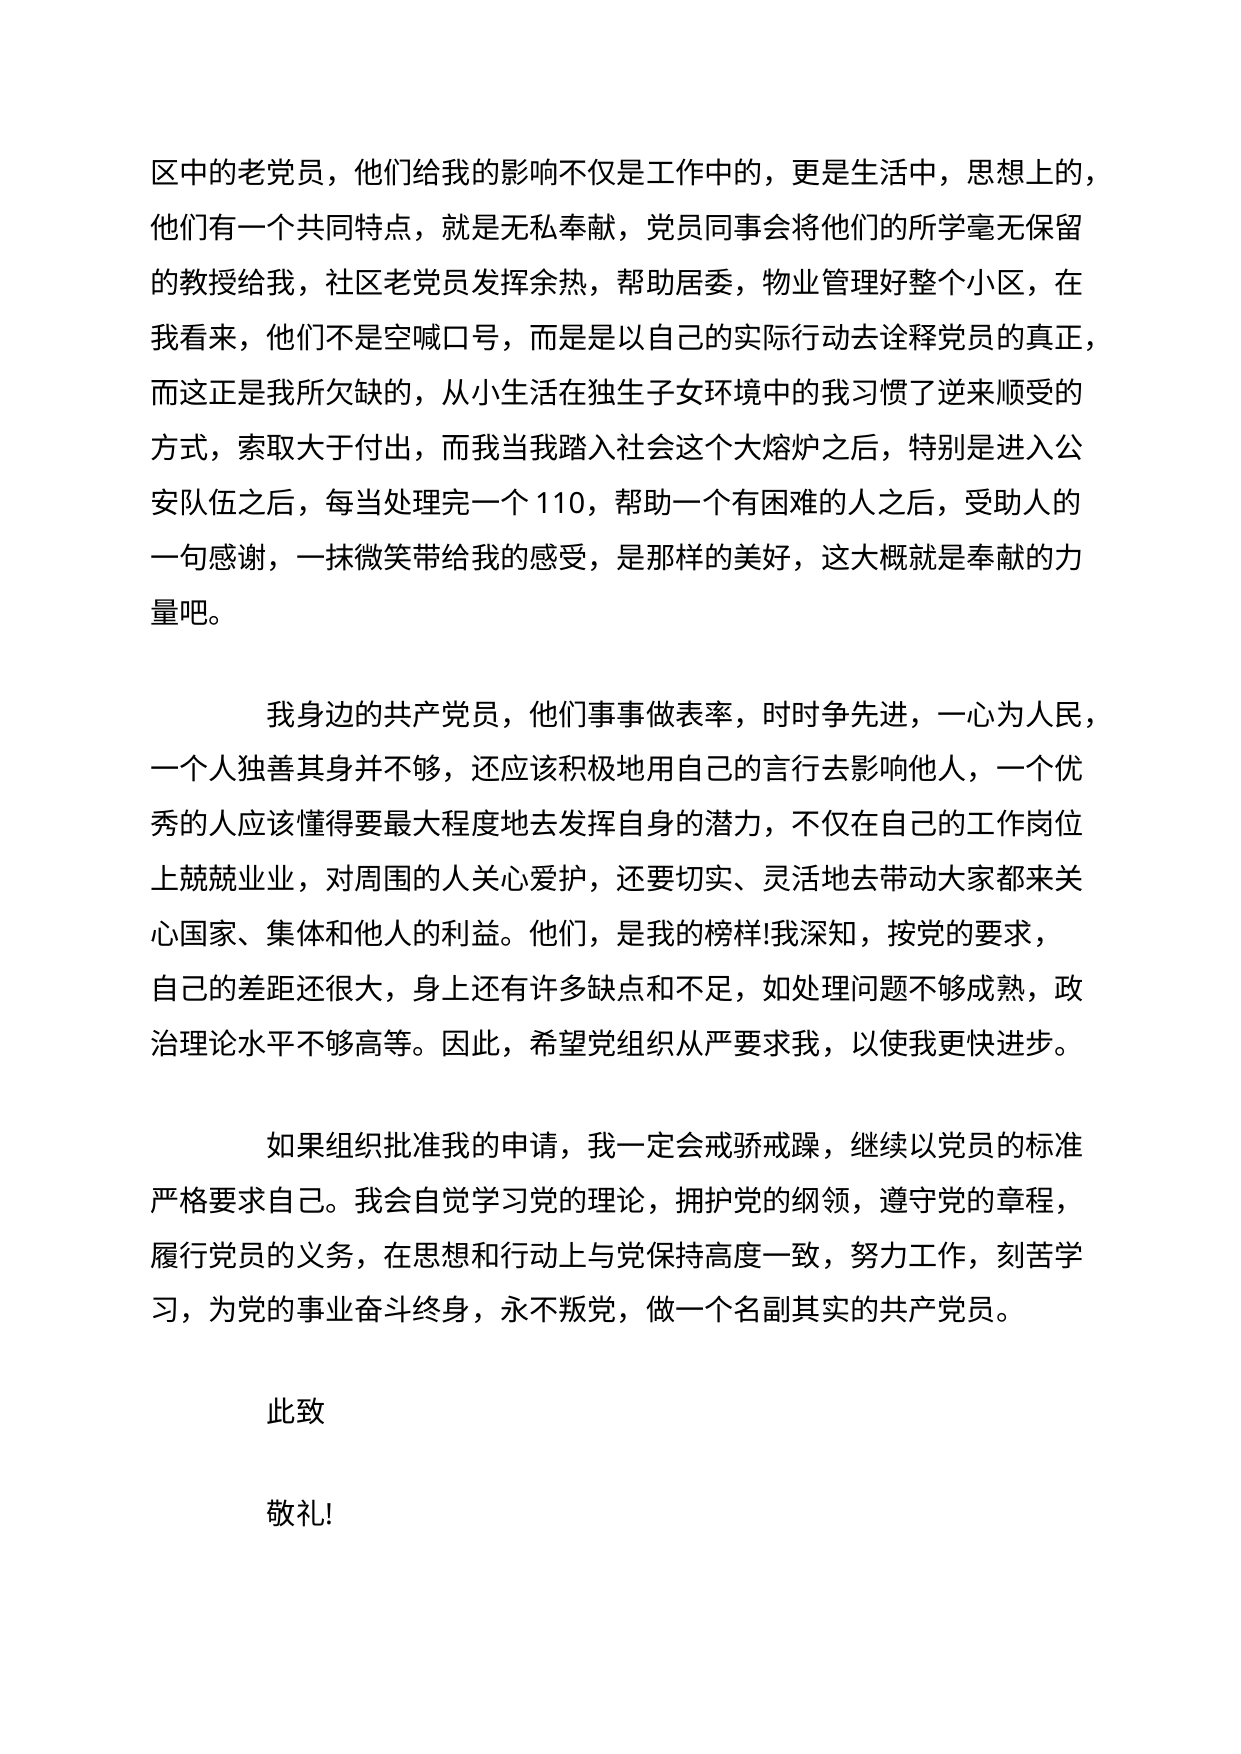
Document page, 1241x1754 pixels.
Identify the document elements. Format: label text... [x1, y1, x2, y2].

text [150, 150, 1090, 632]
text 此致 [150, 1389, 1090, 1431]
text 如果组织批准我的申请，我一定会戒骄戒躁，继续以党员的标准严格要求自己。我会自觉学习党的理论，拥护党的纲领，遵守党的章程，履行党员的义务，在思想和行动上与党保持高度一致，努力工作，刻苦学习，为党的事业奋斗终身，永不叛党，做一个名副其实的共产党员。 [150, 1122, 1090, 1329]
text 我身边的共产党员，他们事事做表率，时时争先进，一心为人民，一个人独善其身并不够，还应该积极地用自己的言行去影响他人，一个优秀的人应该懂得要最大程度地去发挥自身的潜力，不仅在自己的工作岗位上兢兢业业，对周围的人关心爱护，还要切实、灵活地去带动大家都来关心国家、集体和他人的利益。他们，是我的榜样!我深知，按党的要求，自己的差距还很大，身上还有许多缺点和不足，如处理问题不够成熟，政治理论水平不够高等。因此，希望党组织从严要求我，以使我更快进步。 [150, 691, 1090, 1063]
text 敬礼! [150, 1491, 1090, 1533]
